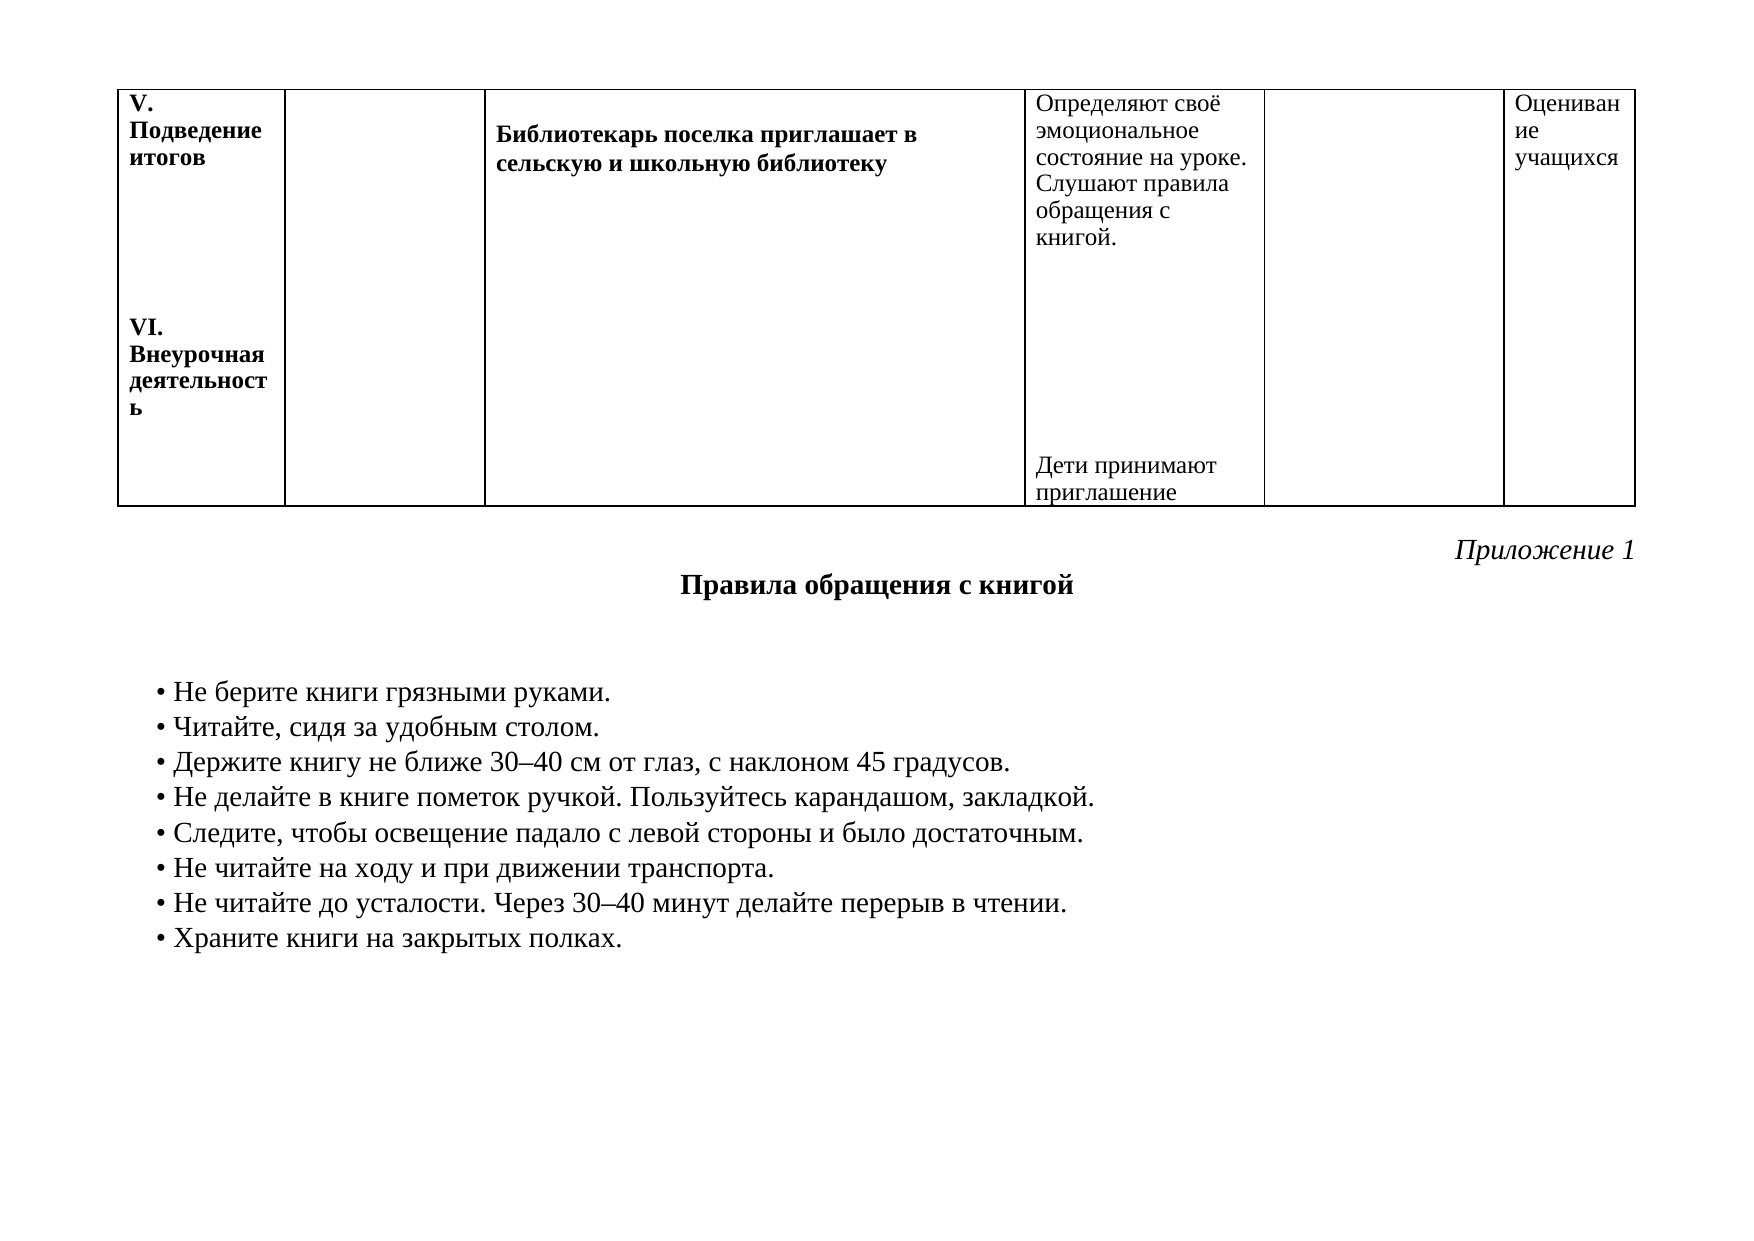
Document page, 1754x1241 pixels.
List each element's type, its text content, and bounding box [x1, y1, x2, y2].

text • Не берите книги грязными руками. [118, 674, 1636, 707]
text • Следите, чтобы освещение падало с левой стороны и было достаточным. [118, 815, 1636, 848]
text • Не читайте до усталости. Через 30–40 минут делайте перерыв в чтении. [118, 885, 1636, 919]
text • Не читайте на ходу и при движении транспорта. [118, 850, 1636, 883]
text • Храните книги на закрытых полках. [118, 920, 1636, 954]
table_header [119, 90, 284, 505]
text • Читайте, сидя за удобным столом. [118, 709, 1636, 743]
text • Держите книгу не ближе 30–40 см от глаз, с наклоном 45 градусов. [118, 744, 1636, 778]
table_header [1026, 90, 1264, 505]
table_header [1265, 90, 1503, 505]
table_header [486, 90, 1024, 505]
text Приложение 1 [118, 532, 1636, 566]
text • Не делайте в книге пометок ручкой. Пользуйтесь карандашом, закладкой. [118, 779, 1636, 813]
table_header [286, 90, 484, 505]
text Правила обращения с книгой [118, 567, 1636, 601]
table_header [1505, 90, 1634, 505]
